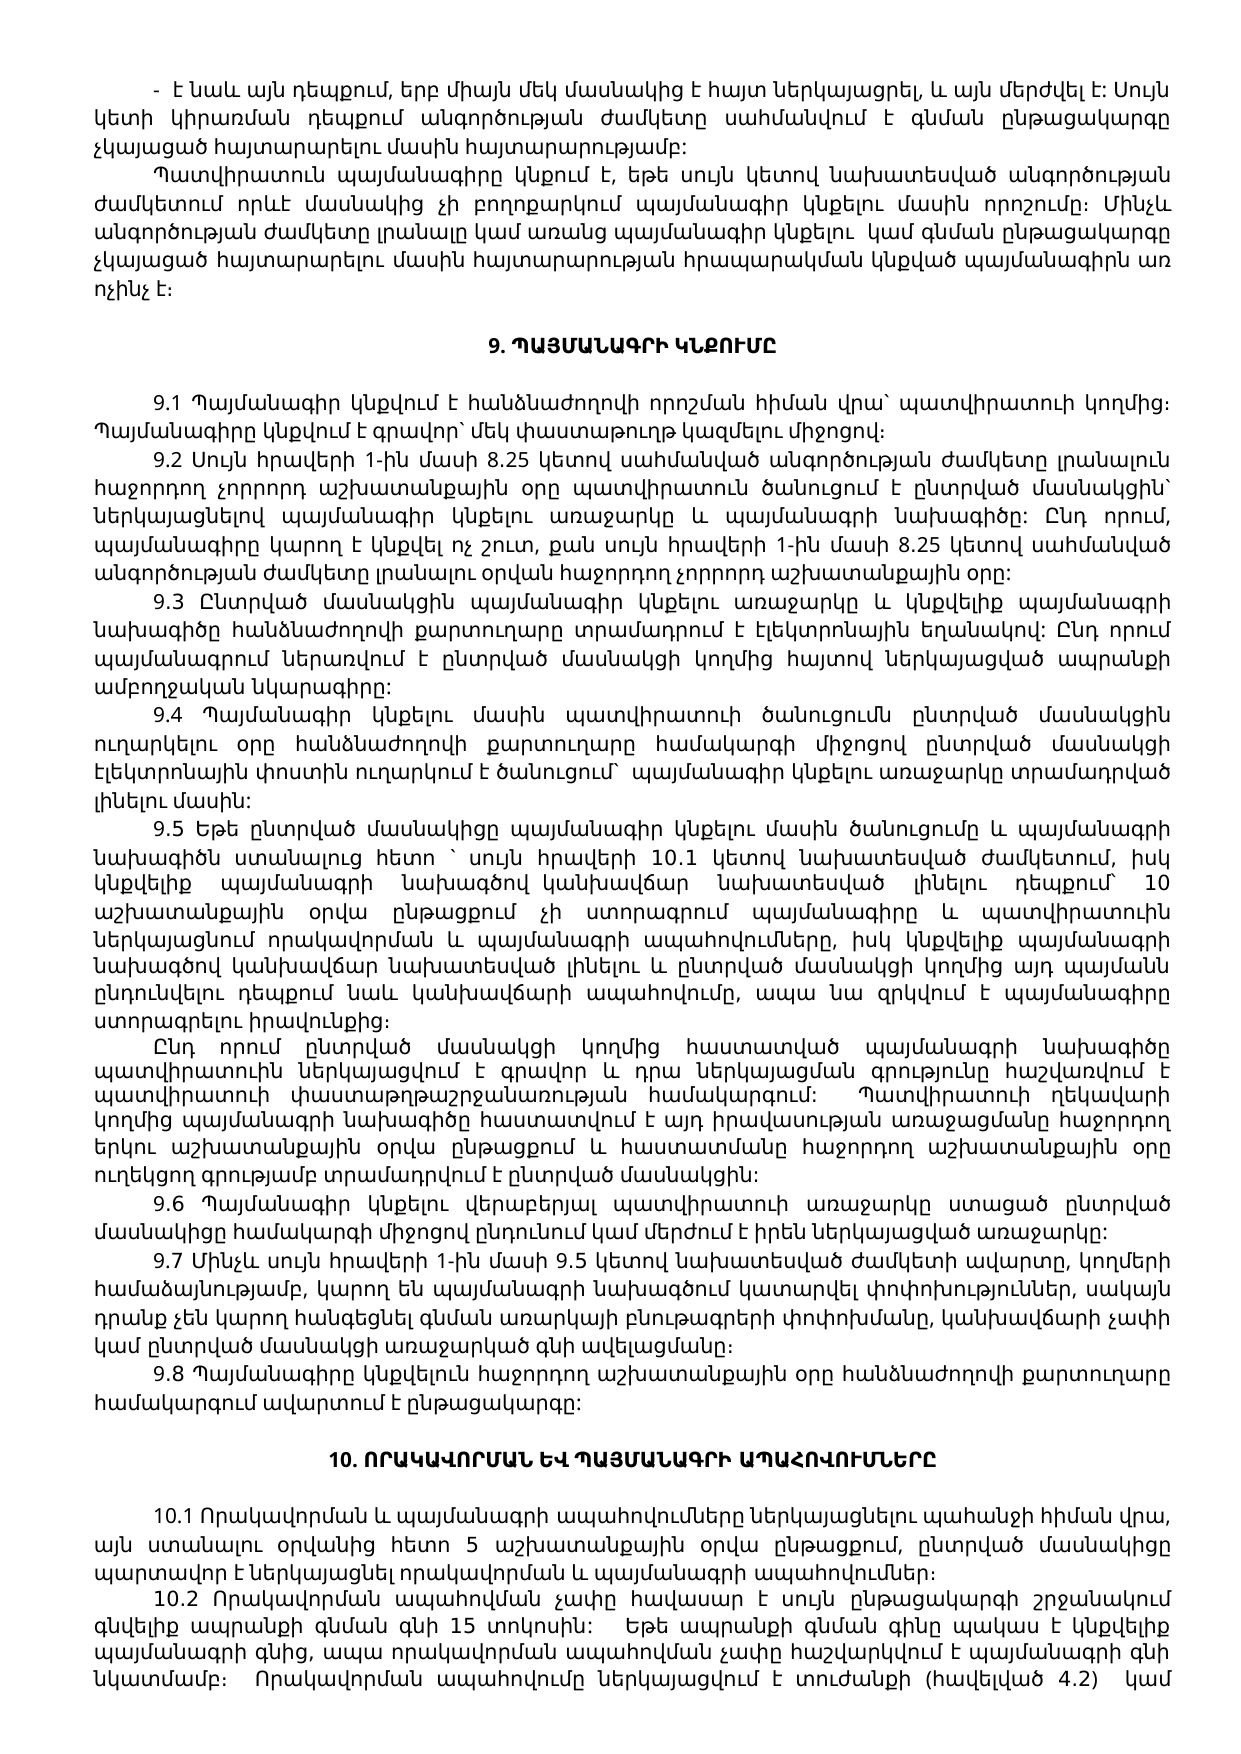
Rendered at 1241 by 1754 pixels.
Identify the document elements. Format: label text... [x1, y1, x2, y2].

text 9.6 Պայմանագիր կնքելու վերաբերյալ պատվիրատուի առաջարկը ստացած ընտրված մասնակիցը համակարգի միջոցով ընդունում կամ մերժում է իրեն ներկայացված առաջարկը: [94, 1189, 1171, 1246]
text Ընդ որում ընտրված մասնակցի կողմից հաստատված պայմանագրի նախագիծը պատվիրատուին ներկայացվում է գրավոր և դրա ներկայացման գրությունը հաշվառվում է պատվիրատուի փաստաթղթաշրջանառության համակարգում: Պատվիրատուի ղեկավարի կողմից պայմանագրի նախագիծը հաստատվում է այդ իրավասության առաջացմանը հաջորդող երկու աշխատանքային օրվա ընթացքում և հաստատմանը հաջորդող աշխատանքային օրը ուղեկցող գրությամբ տրամադրվում է ընտրված մասնակցին: [94, 1035, 1171, 1189]
text 9.5 Եթե ընտրված մասնակիցը պայմանագիր կնքելու մասին ծանուցումը և պայմանագրի նախագիծն ստանալուց հետո ` սույն հրավերի 10․1 կետով նախատեսված ժամկետում, իսկ կնքվելիք պայմանագրի նախագծով կանխավճար նախատեսված լինելու դեպքում՝ 10 աշխատանքային օրվա ընթացքում չի ստորագրում պայմանագիրը և պատվիրատուին ներկայացնում որակավորման և պայմանագրի ապահովումները, իսկ կնքվելիք պայմանագրի նախագծով կանխավճար նախատեսված լինելու և ընտրված մասնակցի կողմից այդ պայմանն ընդունվելու դեպքում նաև կանխավճարի ապահովումը, ապա նա զրկվում է պայմանագիրը ստորագրելու իրավունքից։ [94, 814, 1171, 1035]
text 9.1 Պայմանագիր կնքվում է հանձնաժողովի որոշման հիման վրա` պատվիրատուի կողմից։ Պայմանագիրը կնքվում է գրավոր` մեկ փաստաթուղթ կազմելու միջոցով։ [94, 388, 1171, 445]
text 9.7 Մինչև սույն հրավերի 1-ին մասի 9.5 կետով նախատեսված ժամկետի ավարտը, կողմերի համաձայնությամբ, կարող են պայմանագրի նախագծում կատարվել փոփոխություններ, սակայն դրանք չեն կարող հանգեցնել գնման առարկայի բնութագրերի փոփոխմանը, կանխավճարի չափի կամ ընտրված մասնակցի առաջարկած գնի ավելացմանը։ [94, 1246, 1171, 1359]
text 9.8 Պայմանագիրը կնքվելուն հաջորդող աշխատանքային օրը հանձնաժողովի քարտուղարը համակարգում ավարտում է ընթացակարգը: [94, 1359, 1171, 1416]
text Պատվիրատուն պայմանագիրը կնքում է, եթե սույն կետով նախատեսված անգործության ժամկետում որևէ մասնակից չի բողոքարկում պայմանագիր կնքելու մասին որոշումը։ Մինչև անգործության ժամկետը լրանալը կամ առանց պայմանագիր կնքելու կամ գնման ընթացակարգը չկայացած հայտարարելու մասին հայտարարության հրապարակման կնքված պայմանագիրն առ ոչինչ է։ [94, 160, 1171, 302]
text 9.4 Պայմանագիր կնքելու մասին պատվիրատուի ծանուցումն ընտրված մասնակցին ուղարկելու օրը հանձնաժողովի քարտուղարը համակարգի միջոցով ընտրված մասնակցի էլեկտրոնային փոստին ուղարկում է ծանուցում` պայմանագիր կնքելու առաջարկը տրամադրված լինելու մասին: [94, 701, 1171, 814]
text - է նաև այն դեպքում, երբ միայն մեկ մասնակից է հայտ ներկայացրել, և այն մերժվել է: Սույն կետի կիրառման դեպքում անգործության ժամկետը սահմանվում է գնման ընթացակարգը չկայացած հայտարարելու մասին հայտարարությամբ: [94, 75, 1171, 160]
text 9. ՊԱՅՄԱՆԱԳՐԻ ԿՆՔՈՒՄԸ [94, 331, 1171, 359]
text 9.2 Սույն հրավերի 1-ին մասի 8.25 կետով սահմանված անգործության ժամկետը լրանալուն հաջորդող չորրորդ աշխատանքային օրը պատվիրատուն ծանուցում է ընտրված մասնակցին` ներկայացնելով պայմանագիր կնքելու առաջարկը և պայմանագրի նախագիծը: Ընդ որում, պայմանագիրը կարող է կնքվել ոչ շուտ, քան սույն հրավերի 1-ին մասի 8.25 կետով սահմանված անգործության ժամկետը լրանալու օրվան հաջորդող չորրորդ աշխատանքային օրը: [94, 445, 1171, 587]
text 10.1 Որակավորման և պայմանագրի ապահովումները ներկայացնելու պահանջի հիման վրա, այն ստանալու օրվանից հետո 5 աշխատանքային օրվա ընթացքում, ընտրված մասնակիցը պարտավոր է ներկայացնել որակավորման և պայմանագրի ապահովումներ։ [94, 1502, 1171, 1587]
text 9.3 Ընտրված մասնակցին պայմանագիր կնքելու առաջարկը և կնքվելիք պայմանագրի նախագիծը հանձնաժողովի քարտուղարը տրամադրում է էլեկտրոնային եղանակով: Ընդ որում պայմանագրում ներառվում է ընտրված մասնակցի կողմից հայտով ներկայացված ապրանքի ամբողջական նկարագիրը: [94, 587, 1171, 701]
text 10. ՈՐԱԿԱՎՈՐՄԱՆ ԵՎ ՊԱՅՄԱՆԱԳՐԻ ԱՊԱՀՈՎՈՒՄՆԵՐԸ [94, 1445, 1171, 1473]
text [94, 1587, 1171, 1692]
